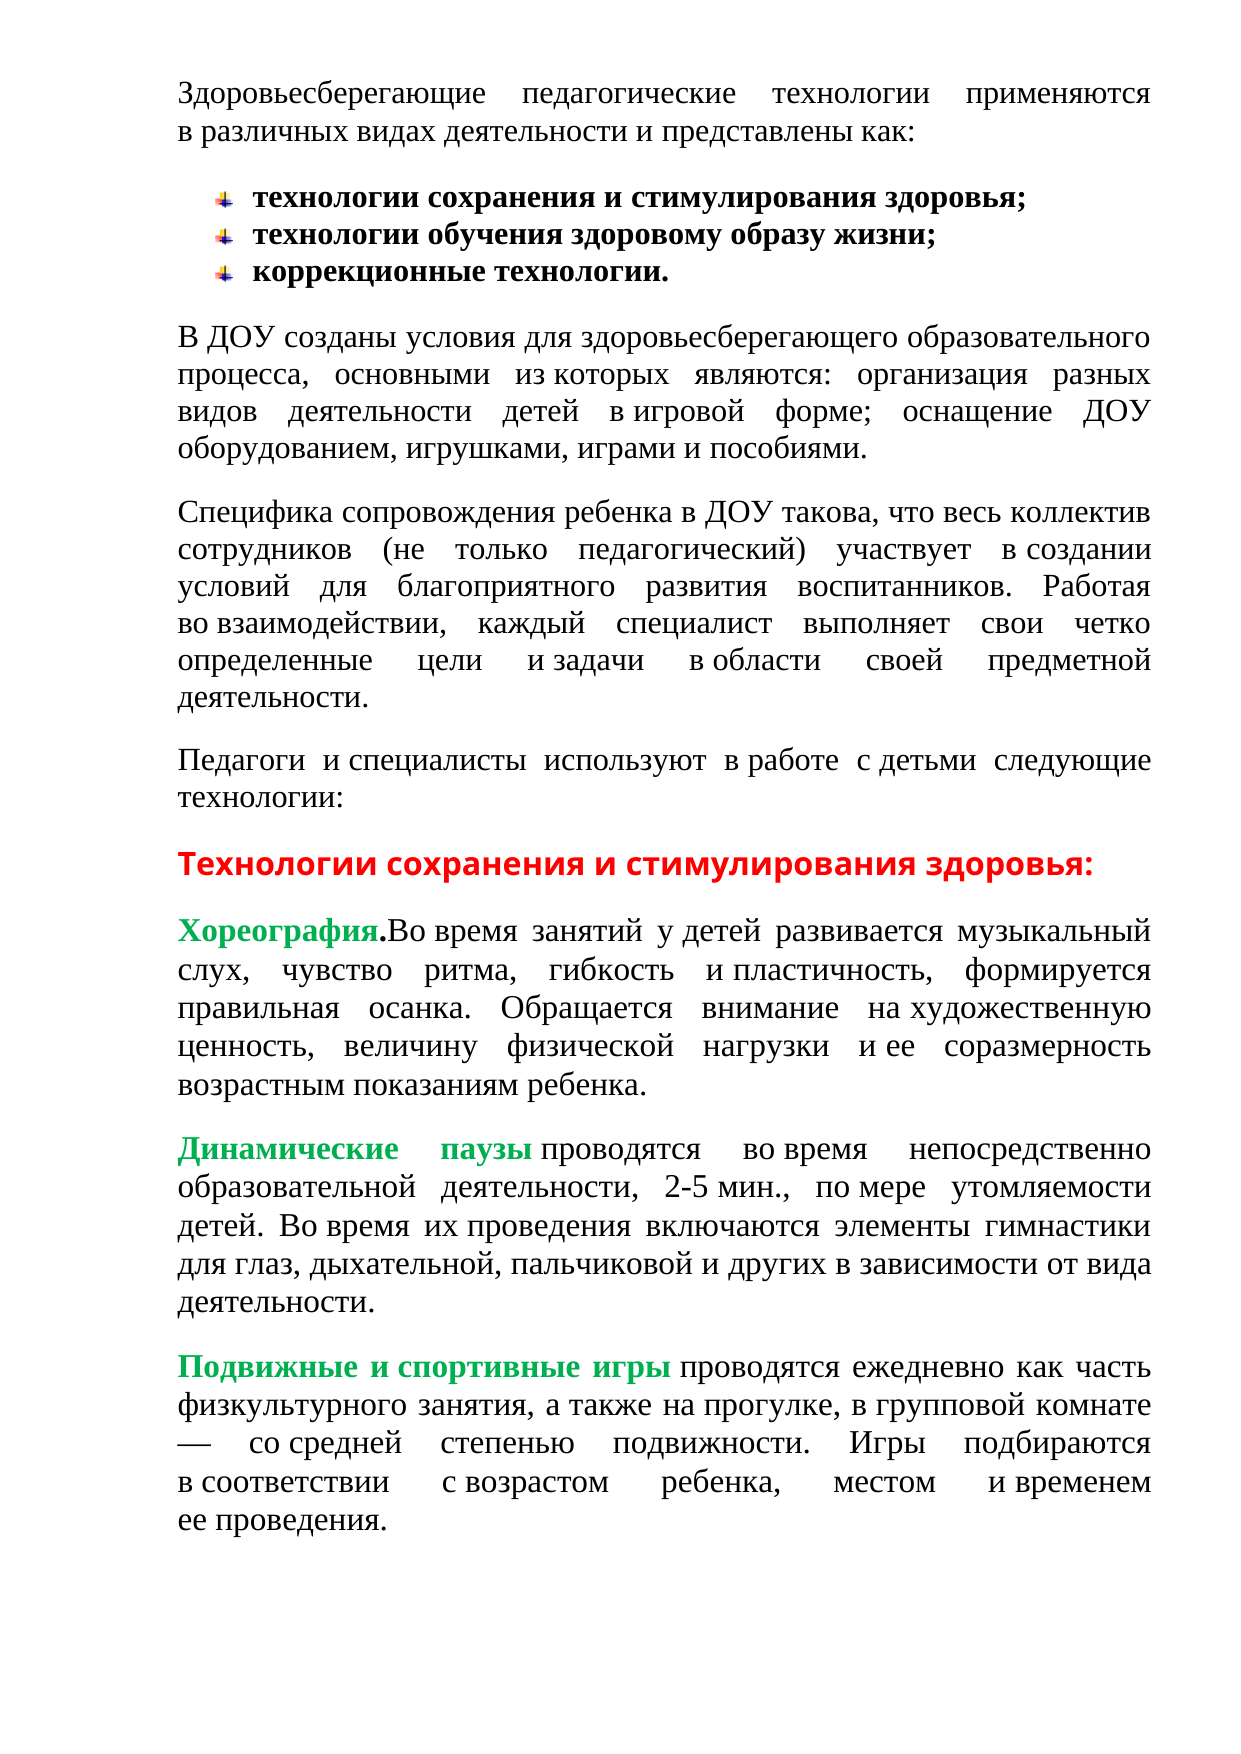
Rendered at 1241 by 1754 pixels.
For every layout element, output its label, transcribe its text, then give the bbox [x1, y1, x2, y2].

picture [215, 190, 233, 208]
text Технологии сохранения и стимулирования здоровья: [177, 841, 1152, 885]
text В ДОУ созданы условия для здоровьесберегающего образовательного процесса, основными из которых являются: организация разных видов деятельности детей в игровой форме; оснащение ДОУ оборудованием, игрушками, играми и пособиями. [177, 318, 1152, 466]
picture [215, 227, 233, 245]
text Подвижные и спортивные игры проводятся ежедневно как часть физкультурного занятия, а также на прогулке, в групповой комнате — со средней степенью подвижности. Игры подбираются в соответствии с возрастом ребенка, местом и временем ее проведения. [177, 1346, 1152, 1538]
list коррекционные технологии. [215, 251, 1152, 288]
text Динамические паузы проводятся во время непосредственно образовательной деятельности, 2-5 мин., по мере утомляемости детей. Во время их проведения включаются элементы гимнастики для глаз, дыхательной, пальчиковой и других в зависимости от вида деятельности. [177, 1128, 1152, 1320]
text Педагоги и специалисты используют в работе с детьми следующие технологии: [177, 741, 1152, 815]
list технологии сохранения и стимулирования здоровья; [215, 177, 1152, 214]
text Специфика сопровождения ребенка в ДОУ такова, что весь коллектив сотрудников (не только педагогический) участвует в создании условий для благоприятного развития воспитанников. Работая во взаимодействии, каждый специалист выполняет свои четко определенные цели и задачи в области своей предметной деятельности. [177, 492, 1152, 714]
picture [215, 264, 233, 282]
text Хореография.Во время занятий у детей развивается музыкальный слух, чувство ритма, гибкость и пластичность, формируется правильная осанка. Обращается внимание на художественную ценность, величину физической нагрузки и ее соразмерность возрастным показаниям ребенка. [177, 911, 1152, 1102]
text Здоровьесберегающие педагогические технологии применяются в различных видах деятельности и представлены как: [177, 74, 1152, 148]
list технологии обучения здоровому образу жизни; [215, 214, 1152, 251]
